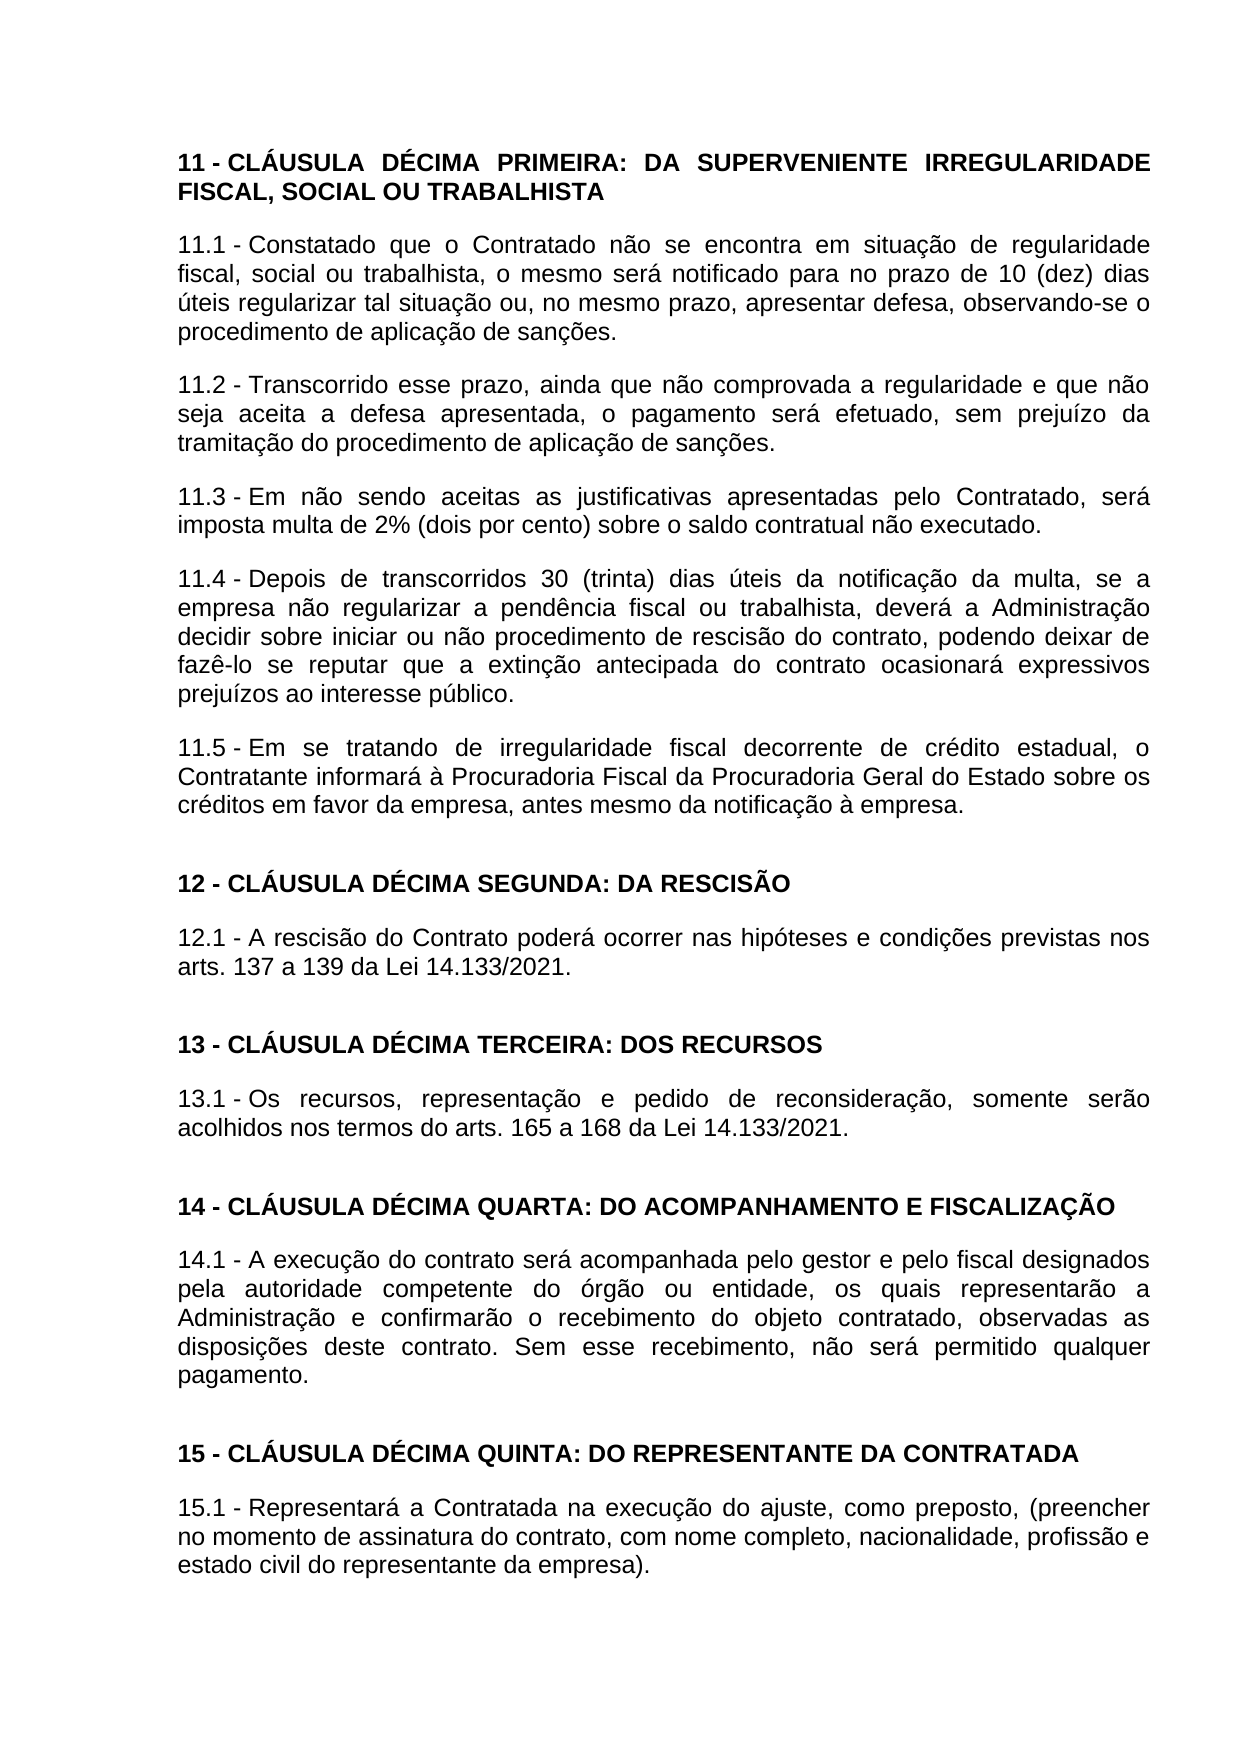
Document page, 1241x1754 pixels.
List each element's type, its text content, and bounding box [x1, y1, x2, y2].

text Em se tratando de irregularidade fiscal decorrente de crédito estadual, o Contratante informará à Procuradoria Fiscal da Procuradoria Geral do Estado sobre os créditos em favor da empresa, antes mesmo da notificação à empresa. [177, 733, 1152, 819]
text Os recursos, representação e pedido de reconsideração, somente serão acolhidos nos termos do arts. 165 a 168 da Lei 14.133/2021. [177, 1084, 1152, 1141]
subtitle CLÁUSULA DÉCIMA QUARTA: DO ACOMPANHAMENTO E FISCALIZAÇÃO [177, 1191, 1152, 1220]
text Depois de transcorridos 30 (trinta) dias úteis da notificação da multa, se a empresa não regularizar a pendência fiscal ou trabalhista, deverá a Administração decidir sobre iniciar ou não procedimento de rescisão do contrato, podendo deixar de fazê-lo se reputar que a extinção antecipada do contrato ocasionará expressivos prejuízos ao interesse público. [177, 564, 1152, 708]
text Representará a Contratada na execução do ajuste, como preposto, (preencher no momento de assinatura do contrato, com nome completo, nacionalidade, profissão e estado civil do representante da empresa). [177, 1493, 1152, 1579]
text A execução do contrato será acompanhada pelo gestor e pelo fiscal designados pela autoridade competente do órgão ou entidade, os quais representarão a Administração e confirmarão o recebimento do objeto contratado, observadas as disposições deste contrato. Sem esse recebimento, não será permitido qualquer pagamento. [177, 1245, 1152, 1389]
subtitle CLÁUSULA DÉCIMA SEGUNDA: DA RESCISÃO [177, 869, 1152, 898]
text Em não sendo aceitas as justificativas apresentadas pelo Contratado, será imposta multa de 2% (dois por cento) sobre o saldo contratual não executado. [177, 481, 1152, 539]
text Transcorrido esse prazo, ainda que não comprovada a regularidade e que não seja aceita a defesa apresentada, o pagamento será efetuado, sem prejuízo da tramitação do procedimento de aplicação de sanções. [177, 370, 1152, 456]
text Constatado que o Contratado não se encontra em situação de regularidade fiscal, social ou trabalhista, o mesmo será notificado para no prazo de 10 (dez) dias úteis regularizar tal situação ou, no mesmo prazo, apresentar defesa, observando-se o procedimento de aplicação de sanções. [177, 230, 1152, 345]
subtitle CLÁUSULA DÉCIMA PRIMEIRA: DA SUPERVENIENTE IRREGULARIDADE FISCAL, SOCIAL OU TRABALHISTA [177, 148, 1152, 205]
subtitle CLÁUSULA DÉCIMA TERCEIRA: DOS RECURSOS [177, 1030, 1152, 1059]
subtitle CLÁUSULA DÉCIMA QUINTA: DO REPRESENTANTE DA CONTRATADA [177, 1439, 1152, 1468]
text A rescisão do Contrato poderá ocorrer nas hipóteses e condições previstas nos arts. 137 a 139 da Lei 14.133/2021. [177, 923, 1152, 980]
